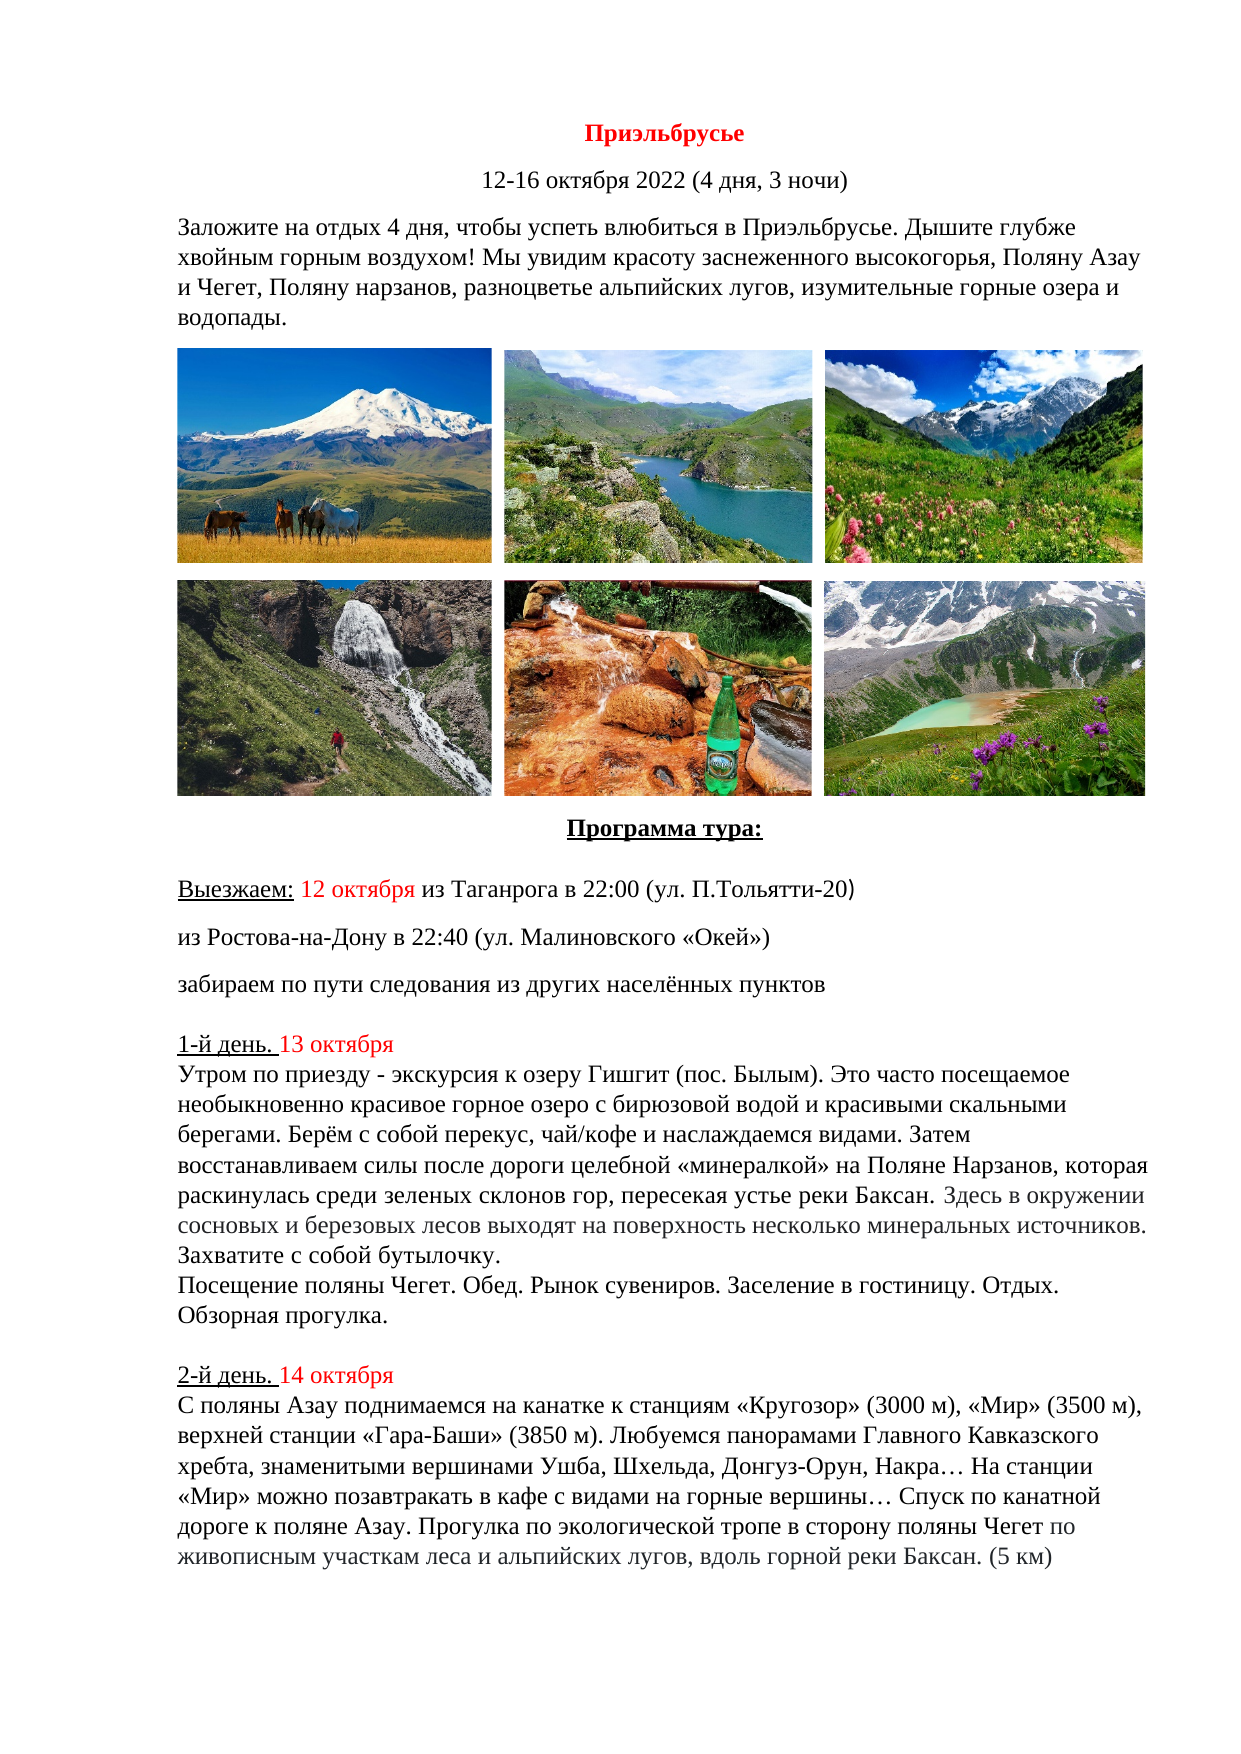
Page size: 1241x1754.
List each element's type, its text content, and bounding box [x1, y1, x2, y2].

text 1-й день. 13 октября [177, 1029, 1152, 1058]
text С поляны Азау поднимаемся на канатке к станциям «Кругозор» (3000 м), «Мир» (3500 м), верхней станции «Гара-Баши» (3850 м). Любуемся панорамами Главного Кавказского хребта, знаменитыми вершинами Ушба, Шхельда, Донгуз-Орун, Накра… На станции «Мир» можно позавтракать в кафе с видами на горные вершины… Спуск по канатной дороге к поляне Азау. Прогулка по экологической тропе в сторону поляны Чегет по живописным участкам леса и альпийских лугов, вдоль горной реки Баксан. (5 км) [177, 1391, 1152, 1570]
text 12-16 октября 2022 (4 дня, 3 ночи) [177, 165, 1152, 194]
picture [177, 348, 492, 563]
picture [504, 350, 813, 563]
picture [177, 580, 492, 796]
picture [824, 581, 1146, 796]
text Выезжаем: 12 октября из Таганрога в 22:00 (ул. П.Тольятти-20) [177, 874, 1152, 904]
text Программа тура: [177, 813, 1152, 842]
picture [504, 580, 812, 796]
picture [825, 350, 1143, 563]
text 2-й день. 14 октября [177, 1360, 1152, 1389]
text Приэльбрусье [177, 118, 1152, 147]
text Посещение поляны Чегет. Обед. Рынок сувениров. Заселение в гостиницу. Отдых. Обзорная прогулка. [177, 1270, 1152, 1329]
text забираем по пути следования из других населённых пунктов [177, 969, 1152, 998]
text из Ростова-на-Дону в 22:40 (ул. Малиновского «Окей») [177, 922, 1152, 951]
text Заложите на отдых 4 дня, чтобы успеть влюбиться в Приэльбрусье. Дышите глубже хвойным горным воздухом! Мы увидим красоту заснеженного высокогорья, Поляну Азау и Чегет, Поляну нарзанов, разноцветье альпийских лугов, изумительные горные озера и водопады. [177, 212, 1152, 331]
text Утром по приезду - экскурсия к озеру Гишгит (пос. Былым). Это часто посещаемое необыкновенно красивое горное озеро с бирюзовой водой и красивыми скальными берегами. Берём с собой перекус, чай/кофе и наслаждаемся видами. Затем восстанавливаем силы после дороги целебной «минералкой» на Поляне Нарзанов, которая раскинулась среди зеленых склонов гор, пересекая устье реки Баксан. Здесь в окружении сосновых и березовых лесов выходят на поверхность несколько минеральных источников. Захватите с собой бутылочку. [177, 1059, 1152, 1269]
